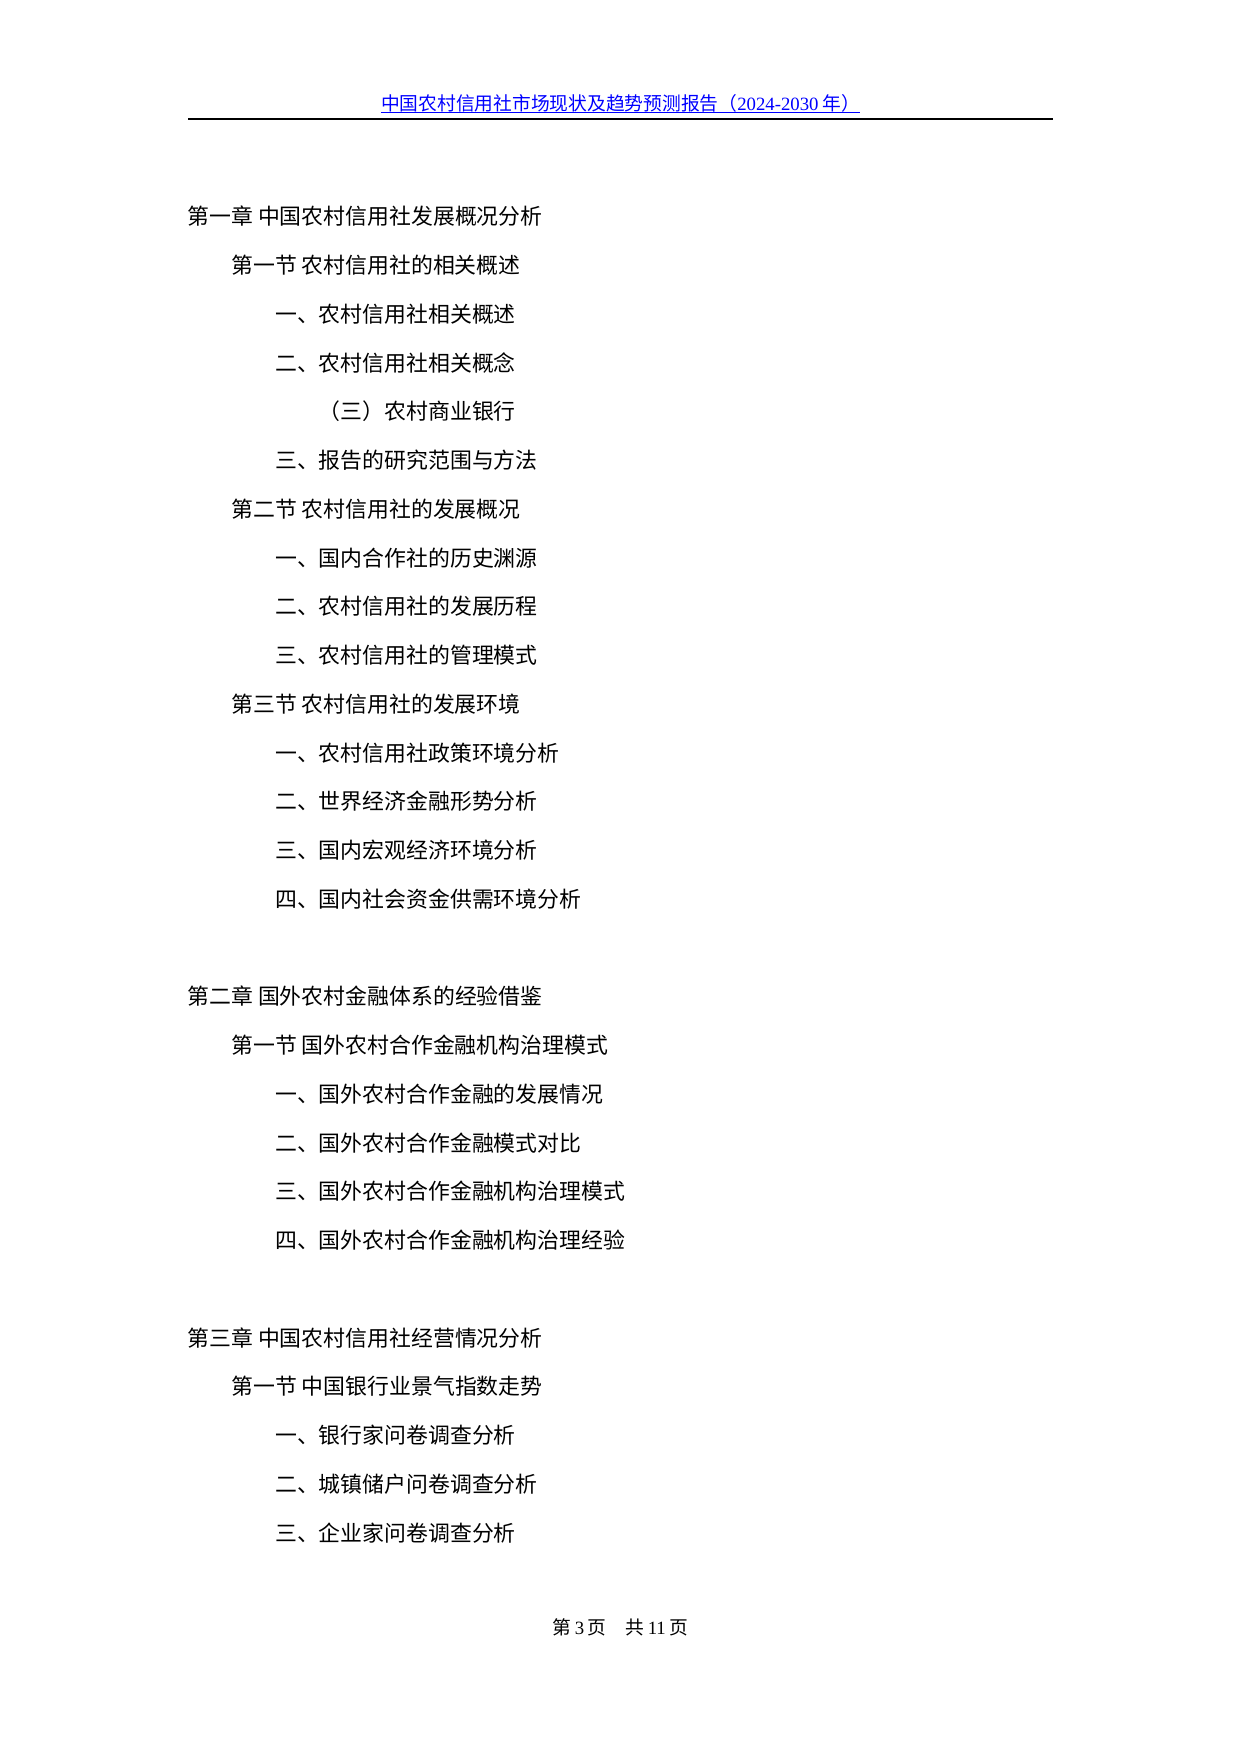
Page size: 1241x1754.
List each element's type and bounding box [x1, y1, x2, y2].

text [187, 150, 1053, 1548]
